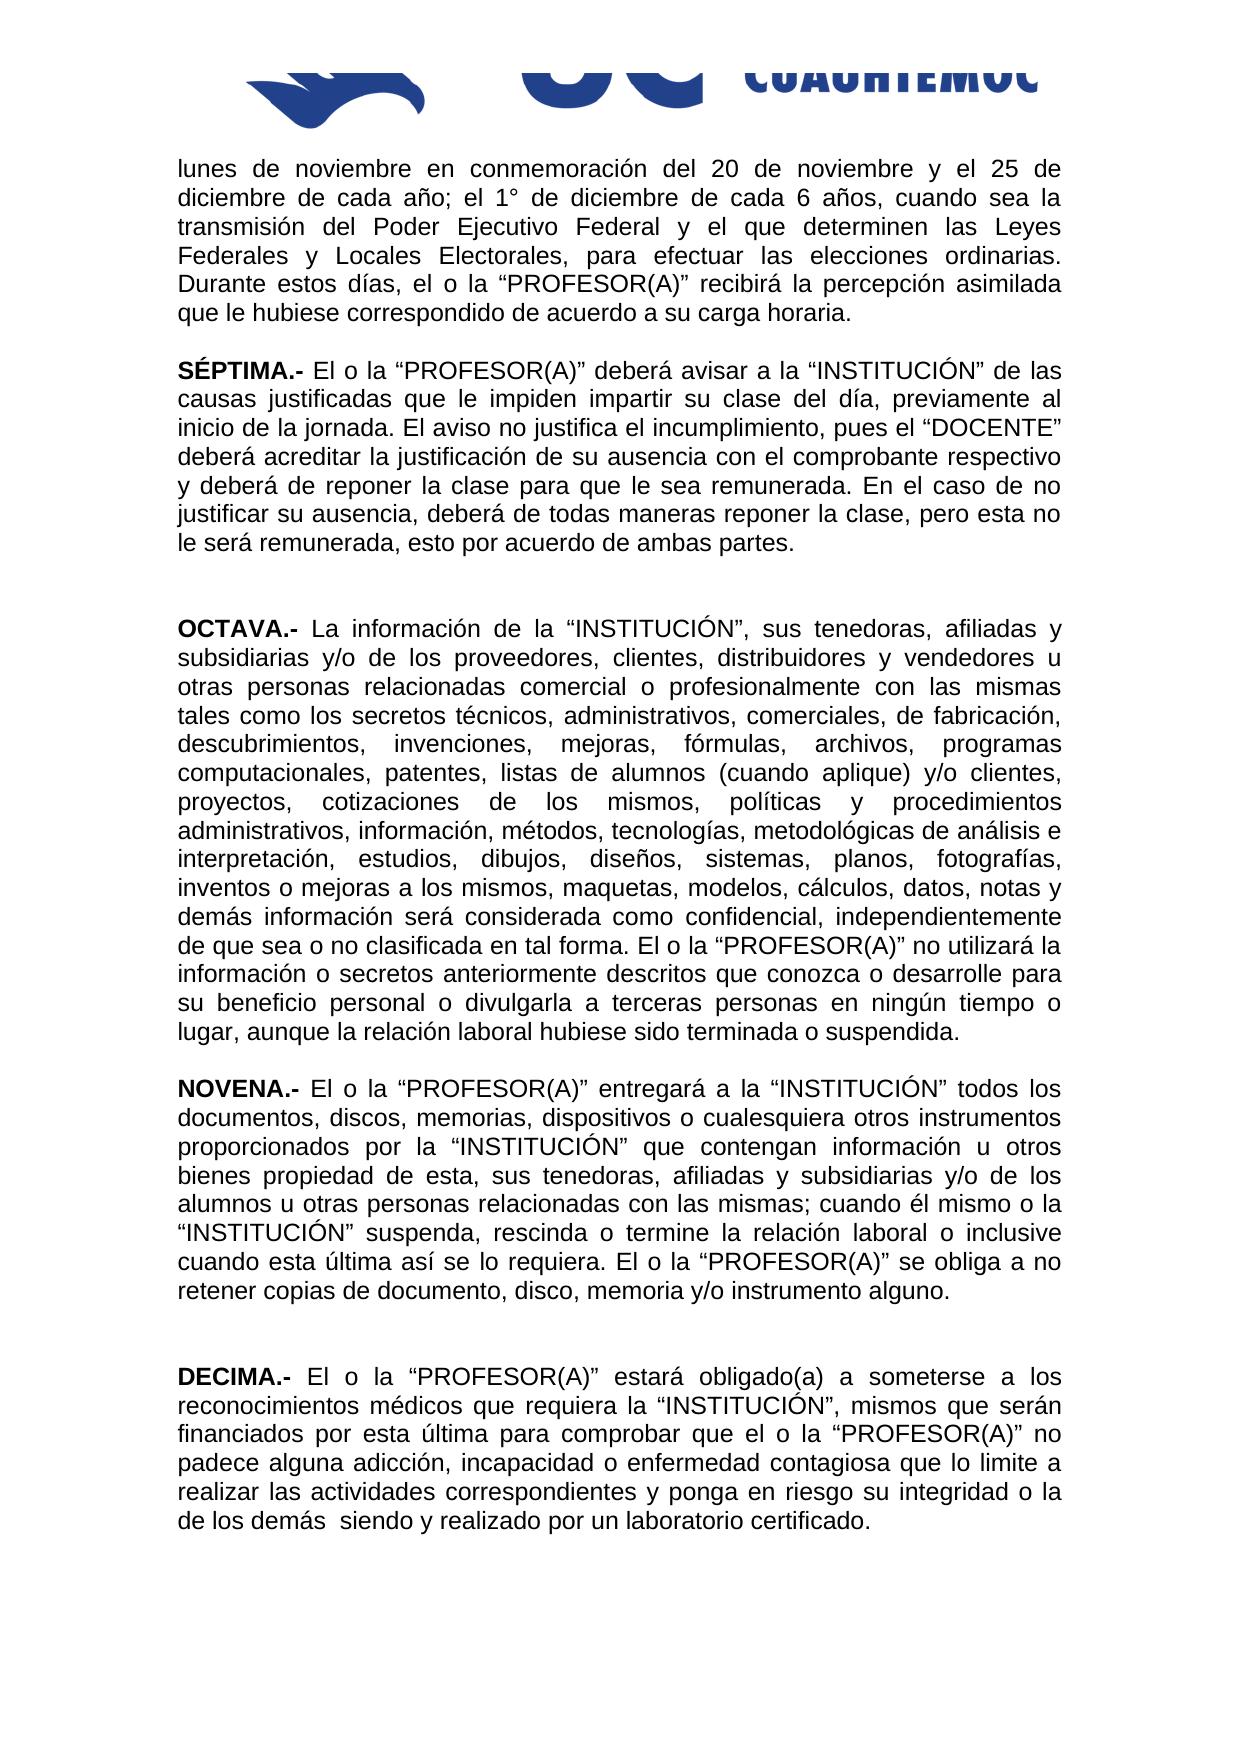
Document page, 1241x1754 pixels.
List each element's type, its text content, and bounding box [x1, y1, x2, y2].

text OCTAVA.- La información de la “INSTITUCIÓN”, sus tenedoras, afiliadas y subsidiarias y/o de los proveedores, clientes, distribuidores y vendedores u otras personas relacionadas comercial o profesionalmente con las mismas tales como los secretos técnicos, administrativos, comerciales, de fabricación, descubrimientos, invenciones, mejoras, fórmulas, archivos, programas computacionales, patentes, listas de alumnos (cuando aplique) y/o clientes, proyectos, cotizaciones de los mismos, políticas y procedimientos administrativos, información, métodos, tecnologías, metodológicas de análisis e interpretación, estudios, dibujos, diseños, sistemas, planos, fotografías, inventos o mejoras a los mismos, maquetas, modelos, cálculos, datos, notas y demás información será considerada como confidencial, independientemente de que sea o no clasificada en tal forma. El o la “PROFESOR(A)” no utilizará la información o secretos anteriormente descritos que conozca o desarrolle para su beneficio personal o divulgarla a terceras personas en ningún tiempo o lugar, aunque la relación laboral hubiese sido terminada o suspendida. [177, 614, 1063, 1046]
text SÉPTIMA.- El o la “PROFESOR(A)” deberá avisar a la “INSTITUCIÓN” de las causas justificadas que le impiden impartir su clase del día, previamente al inicio de la jornada. El aviso no justifica el incumplimiento, pues el “DOCENTE” deberá acreditar la justificación de su ausencia con el comprobante respectivo y deberá de reponer la clase para que le sea remunerada. En el caso de no justificar su ausencia, deberá de todas maneras reponer la clase, pero esta no le será remunerada, esto por acuerdo de ambas partes. [177, 356, 1063, 557]
text DECIMA.- El o la “PROFESOR(A)” estará obligado(a) a someterse a los reconocimientos médicos que requiera la “INSTITUCIÓN”, mismos que serán financiados por esta última para comprobar que el o la “PROFESOR(A)” no padece alguna adicción, incapacidad o enfermedad contagiosa que lo limite a realizar las actividades correspondientes y ponga en riesgo su integridad o la de los demás siendo y realizado por un laboratorio certificado. [177, 1362, 1063, 1534]
picture [177, 73, 1063, 139]
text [177, 154, 1063, 327]
text NOVENA.- El o la “PROFESOR(A)” entregará a la “INSTITUCIÓN” todos los documentos, discos, memorias, dispositivos o cualesquiera otros instrumentos proporcionados por la “INSTITUCIÓN” que contengan información u otros bienes propiedad de esta, sus tenedoras, afiliadas y subsidiarias y/o de los alumnos u otras personas relacionadas con las mismas; cuando él mismo o la “INSTITUCIÓN” suspenda, rescinda o termine la relación laboral o inclusive cuando esta última así se lo requiera. El o la “PROFESOR(A)” se obliga a no retener copias de documento, disco, memoria y/o instrumento alguno. [177, 1074, 1063, 1304]
